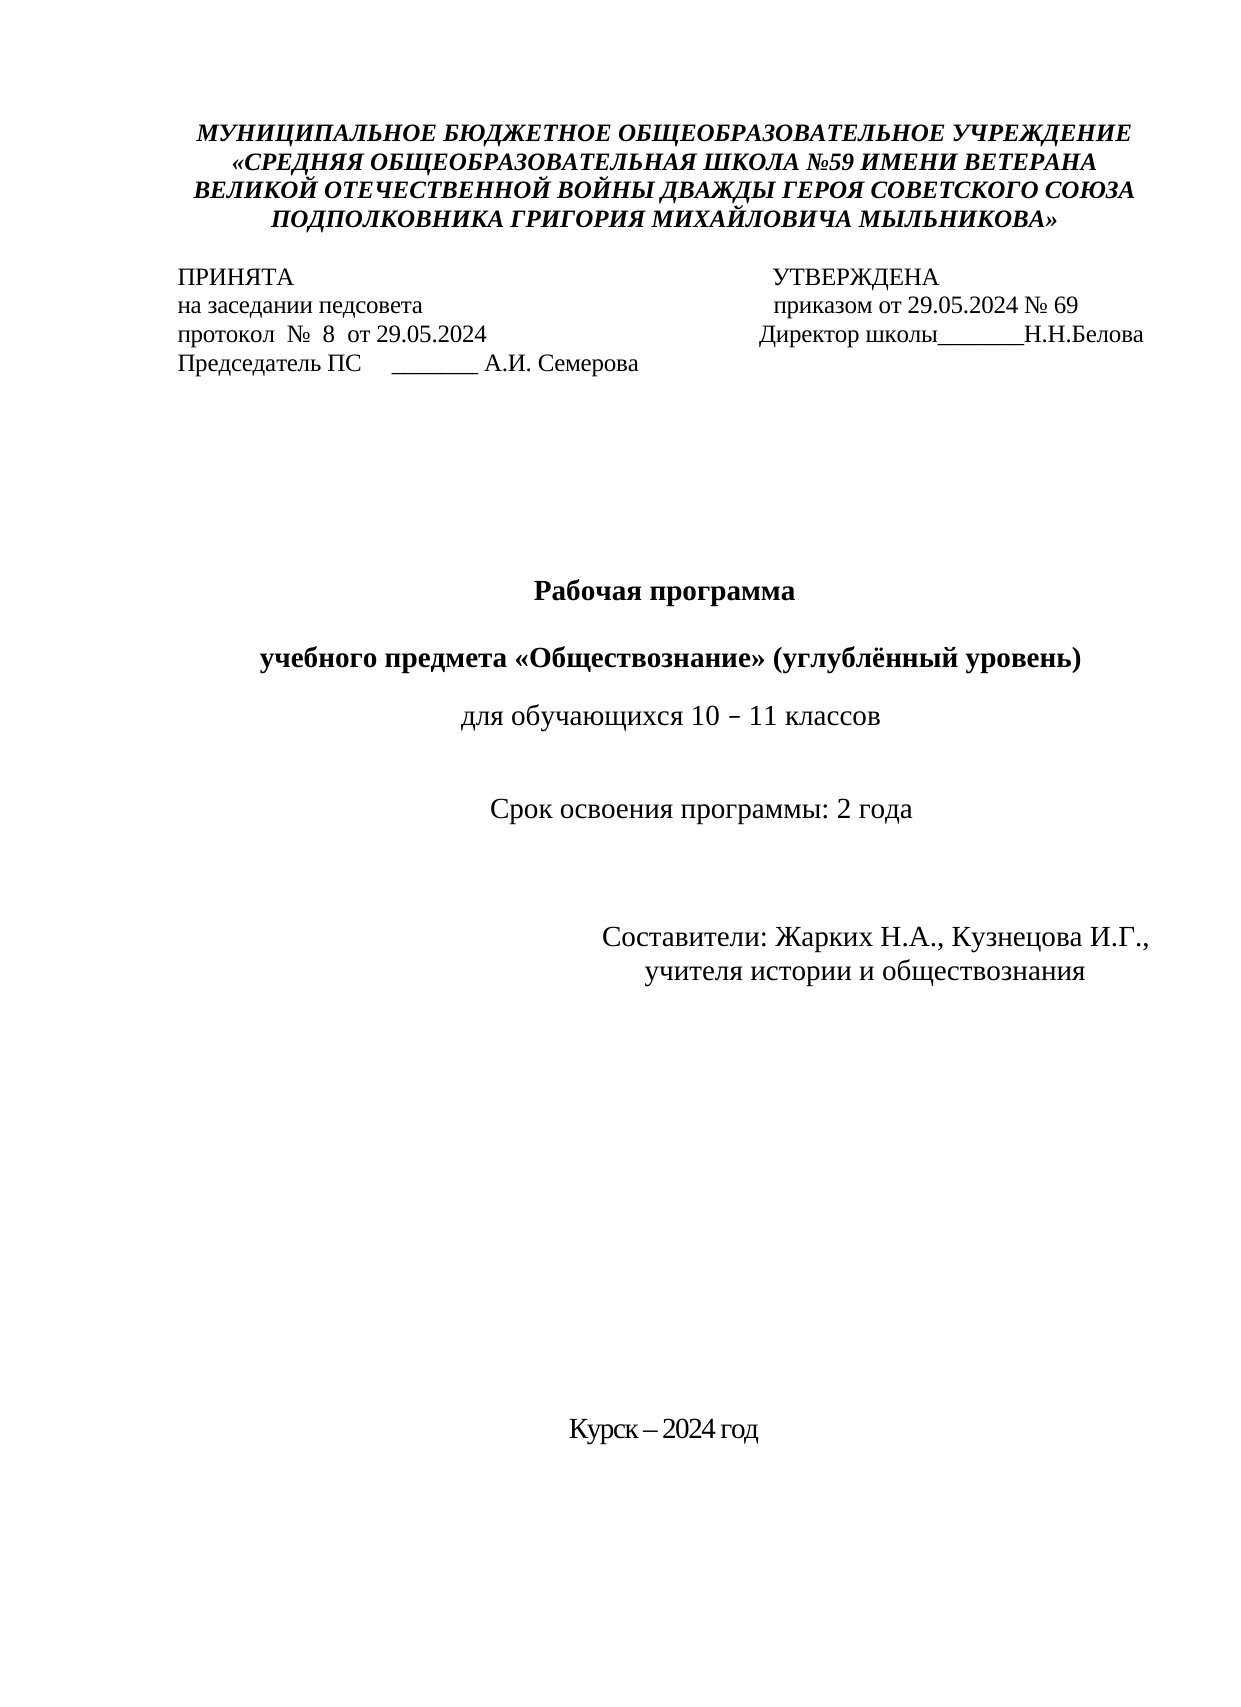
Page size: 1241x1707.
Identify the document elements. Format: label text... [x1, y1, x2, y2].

text для обучающихся 10 – 11 классов [190, 697, 1152, 732]
text Срок освоения программы: 2 года [177, 791, 1152, 824]
text МУНИЦИПАЛЬНОЕ БЮДЖЕТНОЕ ОБЩЕОБРАЗОВАТЕЛЬНОЕ УЧРЕЖДЕНИЕ [177, 118, 1152, 147]
text учебного предмета «Обществознание» (углублённый уровень) [190, 640, 1152, 673]
text ВЕЛИКОЙ ОТЕЧЕСТВЕННОЙ ВОЙНЫ ДВАЖДЫ ГЕРОЯ СОВЕТСКОГО СОЮЗА [177, 176, 1152, 204]
text учителя истории и обществознания [177, 953, 1152, 986]
text Рабочая программа [177, 573, 1152, 606]
text протокол № 8 от 29.05.2024 Директор школы_______Н.Н.Белова [177, 319, 1152, 348]
text Составители: Жарких Н.А., Кузнецова И.Г., [177, 919, 1152, 953]
text ПОДПОЛКОВНИКА ГРИГОРИЯ МИХАЙЛОВИЧА МЫЛЬНИКОВА» [177, 204, 1152, 233]
text ПРИНЯТА УТВЕРЖДЕНА [177, 262, 1152, 291]
text на заседании педсовета приказом от 29.05.2024 № 69 [177, 291, 1152, 319]
text Курск – 2024 год [177, 1411, 1152, 1445]
text «СРЕДНЯЯ ОБЩЕОБРАЗОВАТЕЛЬНАЯ ШКОЛА №59 ИМЕНИ ВЕТЕРАНА [177, 147, 1152, 176]
text Председатель ПС _______ А.И. Семерова [177, 348, 1152, 377]
